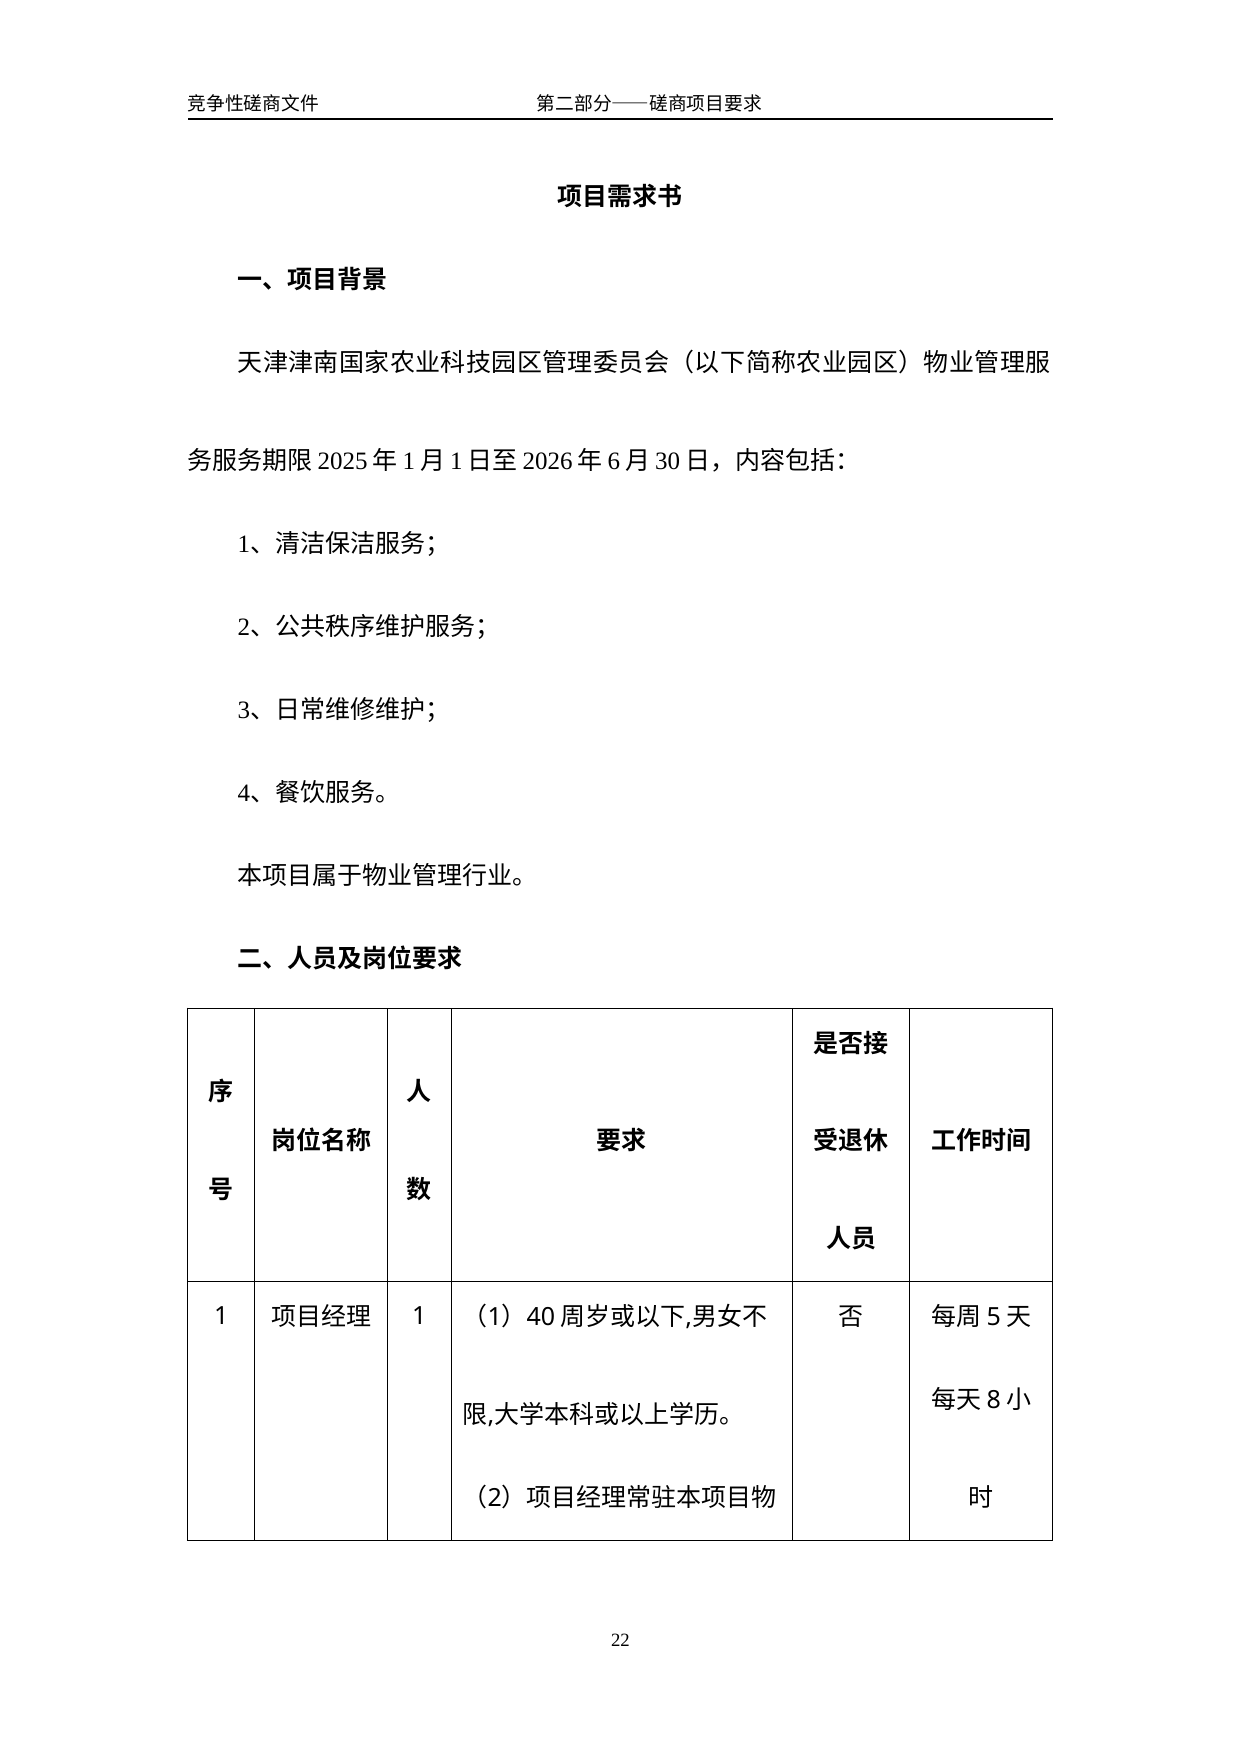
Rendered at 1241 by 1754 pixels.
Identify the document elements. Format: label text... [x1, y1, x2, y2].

table_header 人数 [388, 1009, 451, 1281]
text 3、日常维修维护； [187, 675, 1053, 740]
text 项目需求书 [187, 162, 1053, 227]
table_header 岗位名称 [255, 1009, 387, 1281]
text 一、项目背景 [187, 245, 1053, 310]
text 二、人员及岗位要求 [187, 924, 1053, 989]
text 本项目属于物业管理行业。 [187, 841, 1053, 906]
table_cell 否 [793, 1282, 909, 1540]
table_cell 1 [188, 1282, 254, 1540]
text 4、餐饮服务。 [187, 758, 1053, 823]
table_cell 1 [388, 1282, 451, 1540]
table_header 要求 [452, 1009, 792, 1281]
table_header 工作时间 [910, 1009, 1052, 1281]
text 1、清洁保洁服务； [187, 509, 1053, 574]
table_header 是否接受退休人员 [793, 1009, 909, 1281]
text 2、公共秩序维护服务； [187, 592, 1053, 657]
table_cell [452, 1282, 792, 1540]
table_cell 项目经理 [255, 1282, 387, 1540]
table_header 序号 [188, 1009, 254, 1281]
table_cell 每周5天 每天8小时 [910, 1282, 1052, 1540]
text 天津津南国家农业科技园区管理委员会（以下简称农业园区）物业管理服务服务期限2025年1月1日至2026年6月30日，内容包括： [187, 328, 1053, 491]
